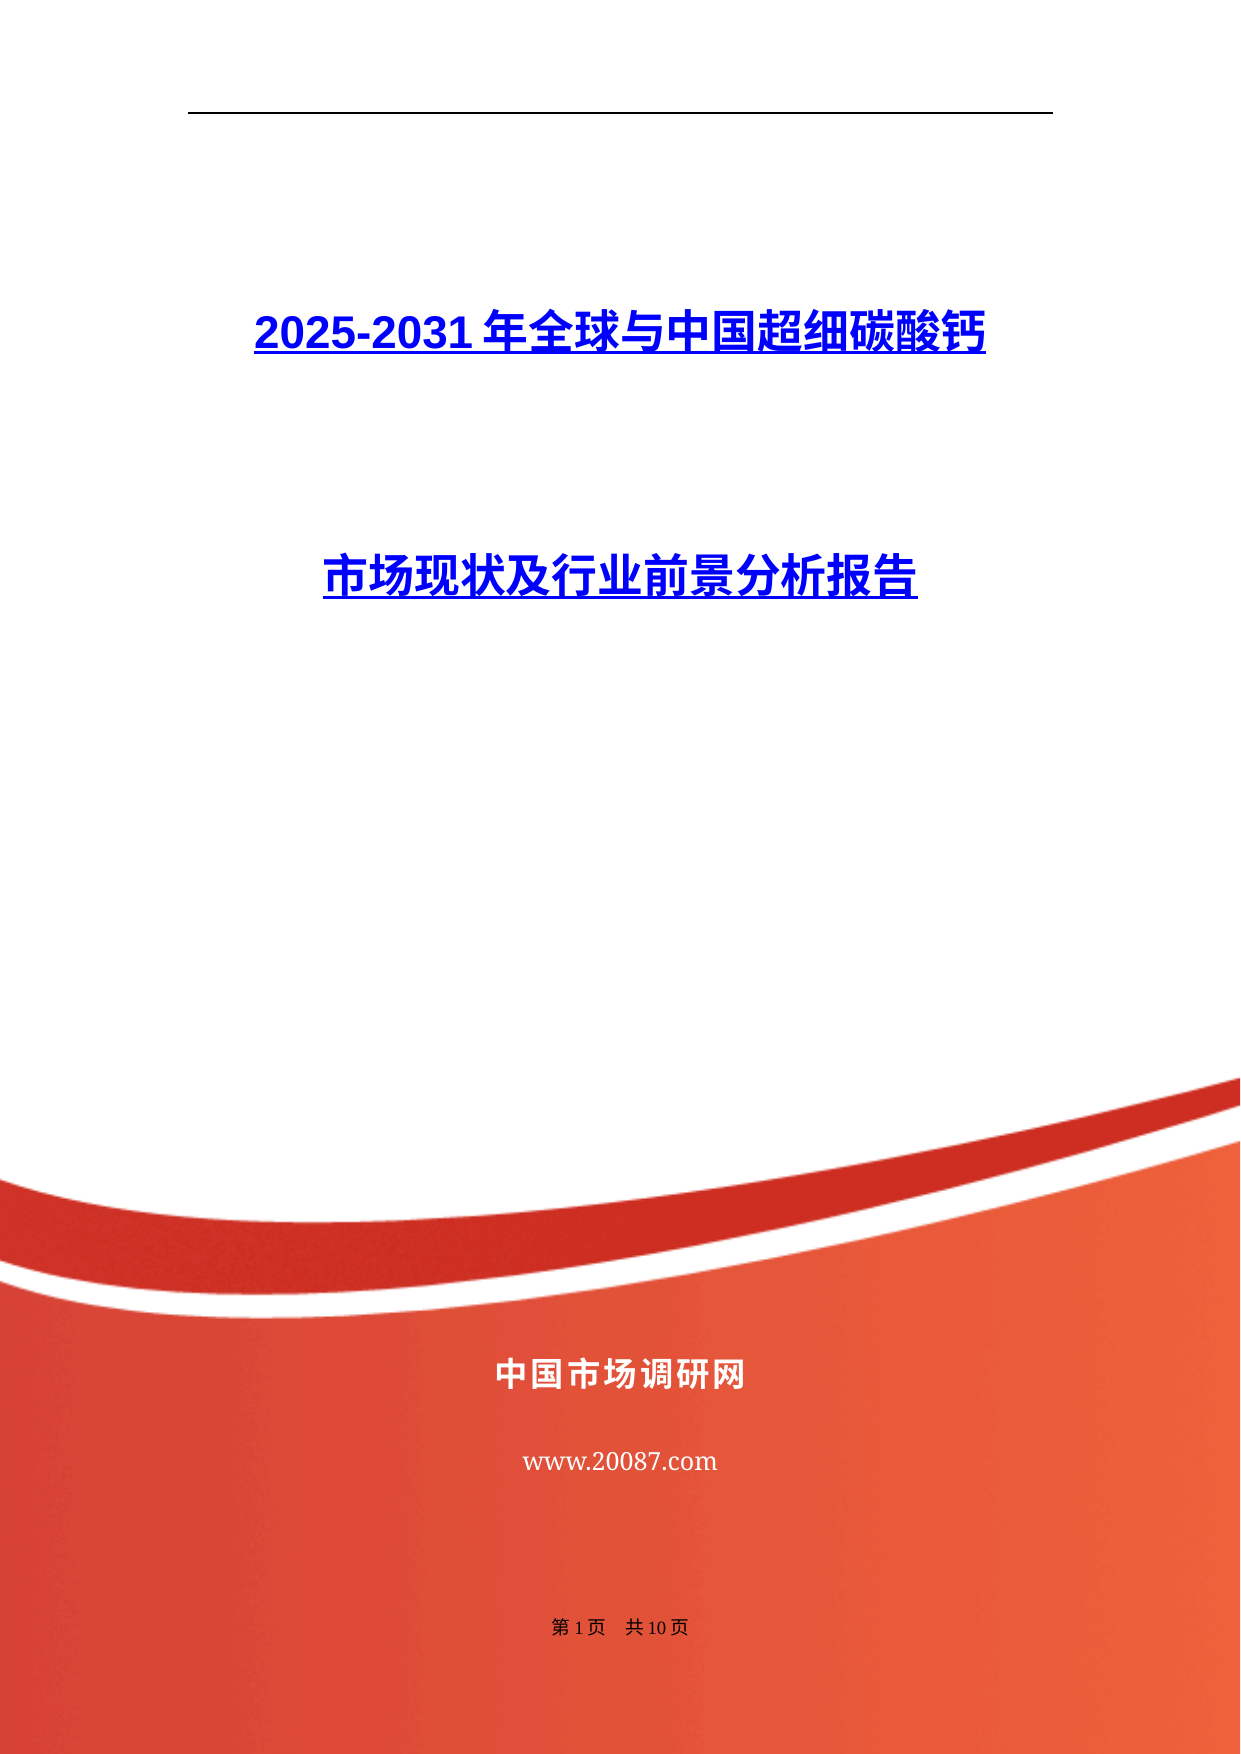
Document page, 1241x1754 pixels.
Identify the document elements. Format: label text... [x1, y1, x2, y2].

text www.20087.com [187, 1428, 1053, 1493]
picture [0, 1006, 1241, 1754]
table_header 2025-2031年全球与中国超细碳酸钙市场现状及行业前景分析报告 [188, 207, 1053, 773]
subtitle 中国市场调研网 [187, 1339, 1053, 1404]
